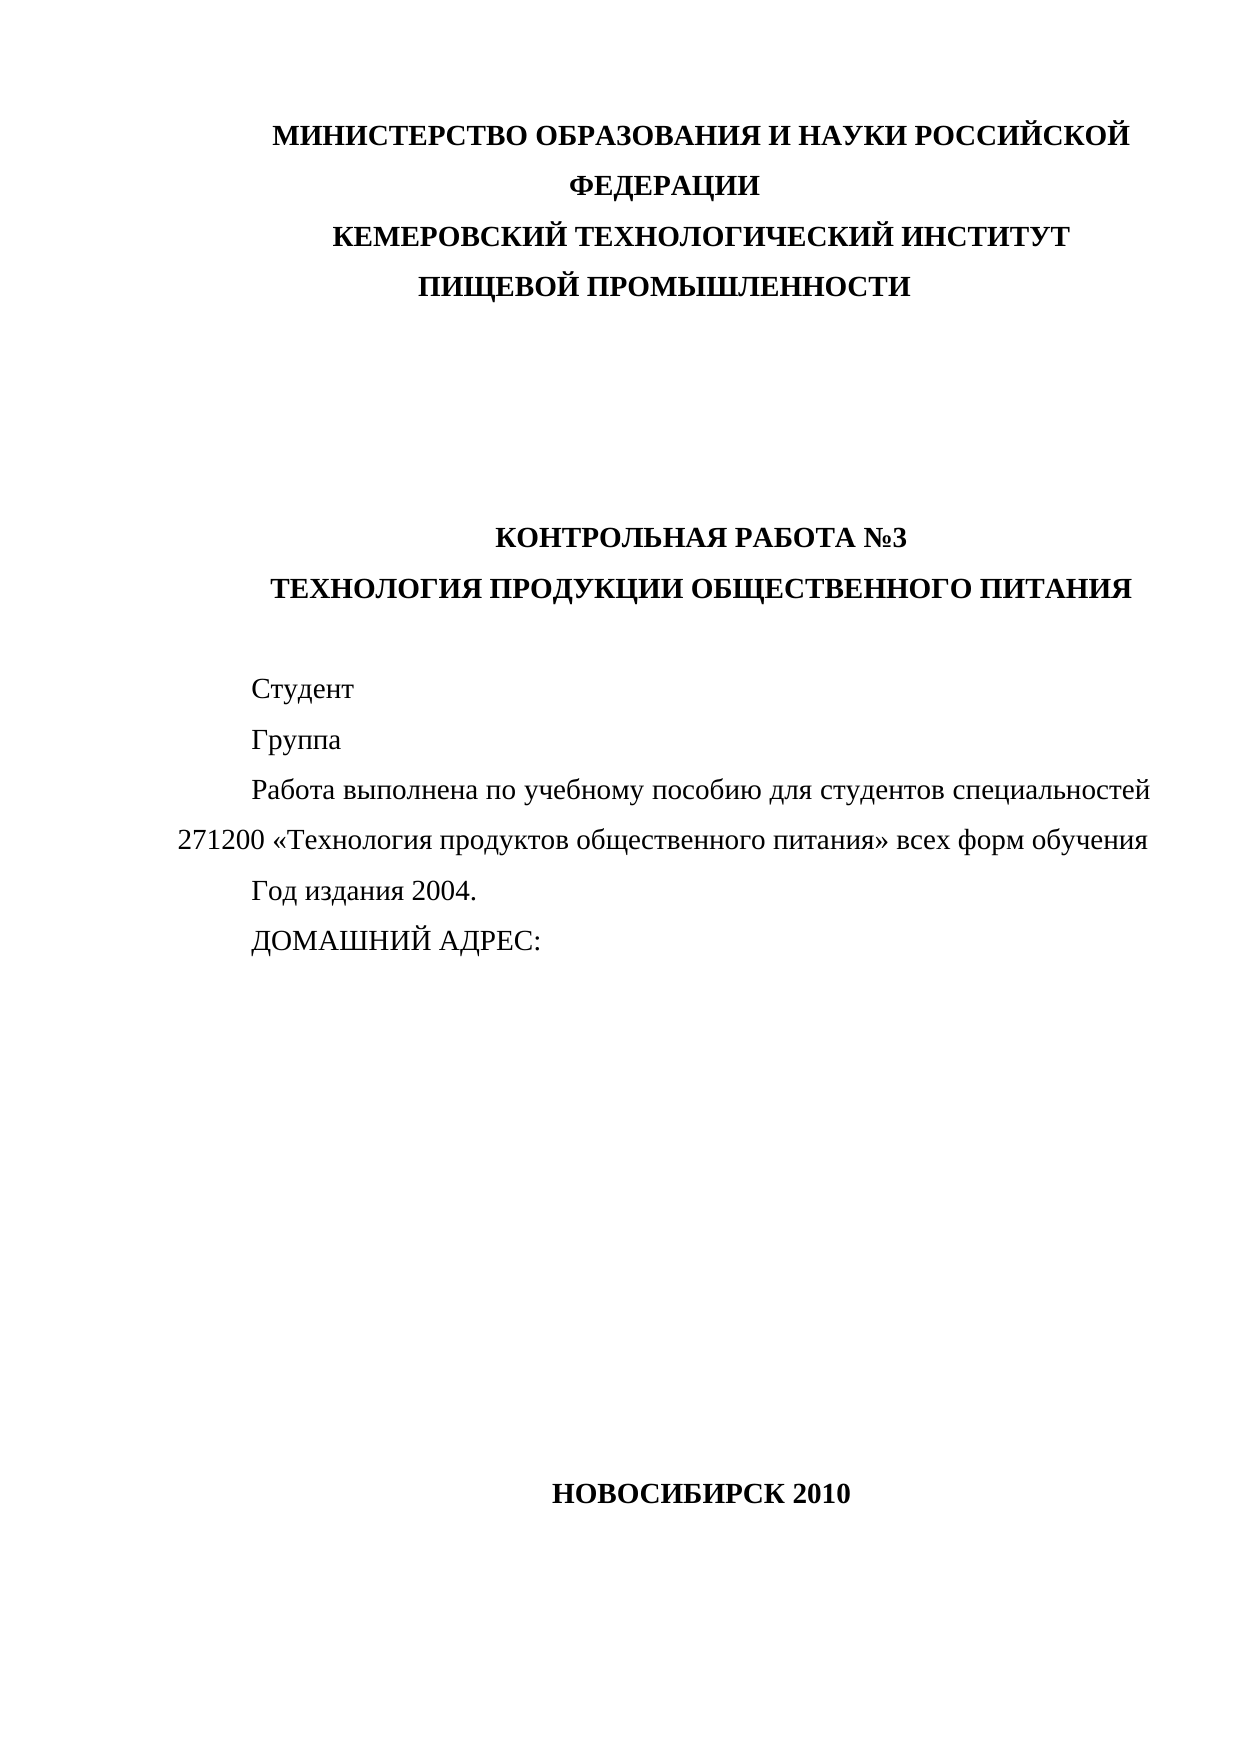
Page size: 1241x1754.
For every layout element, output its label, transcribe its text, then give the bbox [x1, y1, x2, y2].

text МИНИСТЕРСТВО ОБРАЗОВАНИЯ И НАУКИ РОССИЙСКОЙ ФЕДЕРАЦИИ [177, 118, 1152, 202]
text КЕМЕРОВСКИЙ ТЕХНОЛОГИЧЕСКИЙ ИНСТИТУТ ПИЩЕВОЙ ПРОМЫШЛЕННОСТИ [177, 219, 1152, 303]
text Студент [177, 672, 1152, 705]
text ДОМАШНИЙ АДРЕС: [177, 923, 1152, 957]
text Год издания 2004. [177, 873, 1152, 906]
text ТЕХНОЛОГИЯ ПРОДУКЦИИ ОБЩЕСТВЕННОГО ПИТАНИЯ [177, 571, 1152, 604]
text Группа [177, 722, 1152, 755]
text НОВОСИБИРСК 2010 [177, 1477, 1152, 1510]
text Работа выполнена по учебному пособию для студентов специальностей 271200 «Технология продуктов общественного питания» всех форм обучения [177, 772, 1152, 856]
text КОНТРОЛЬНАЯ РАБОТА №3 [177, 521, 1152, 554]
